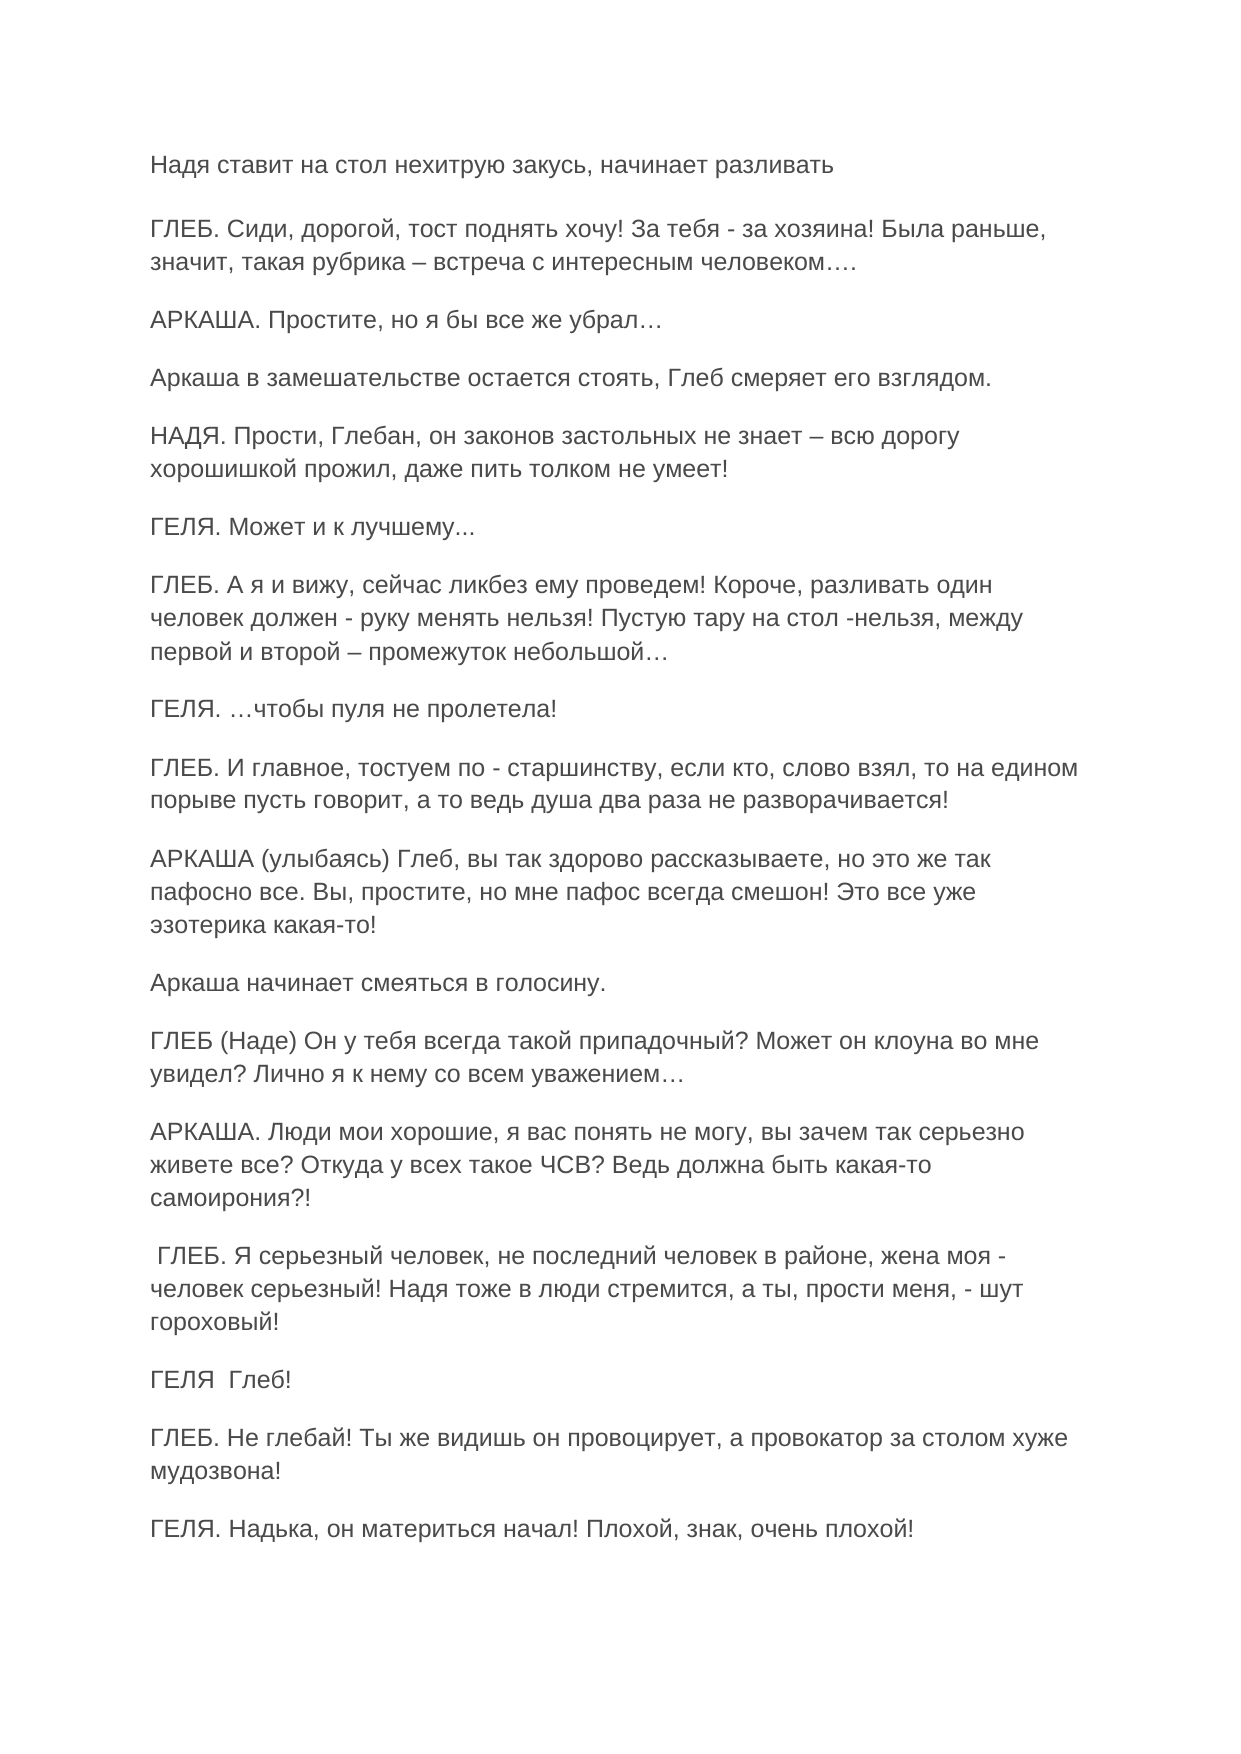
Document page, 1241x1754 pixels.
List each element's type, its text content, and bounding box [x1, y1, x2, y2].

text Надя ставит на стол нехитрую закусь, начинает разливать [150, 150, 1090, 179]
text ГЕЛЯ Глеб! [150, 1365, 1090, 1393]
text АРКАША. Простите, но я бы все же убрал… [150, 305, 1090, 334]
text ГЛЕБ. А я и вижу, сейчас ликбез ему проведем! Короче, разливать один человек должен - руку менять нельзя! Пустую тару на стол -нельзя, между первой и второй – промежуток небольшой… [150, 570, 1090, 665]
text Аркаша в замешательстве остается стоять, Глеб смеряет его взглядом. [150, 363, 1090, 392]
text ГЕЛЯ. Может и к лучшему... [150, 512, 1090, 541]
text АРКАША (улыбаясь) Глеб, вы так здорово рассказываете, но это же так пафосно все. Вы, простите, но мне пафос всегда смешон! Это все уже эзотерика какая-то! [150, 843, 1090, 938]
text ГЕЛЯ. …чтобы пуля не пролетела! [150, 694, 1090, 723]
text Аркаша начинает смеяться в голосину. [150, 968, 1090, 996]
text ГЛЕБ. Не глебай! Ты же видишь он провоцирует, а провокатор за столом хуже мудозвона! [150, 1423, 1090, 1484]
text ГЛЕБ (Наде) Он у тебя всегда такой припадочный? Может он клоуна во мне увидел? Лично я к нему со всем уважением… [150, 1026, 1090, 1087]
text ГЛЕБ. И главное, тостуем по - старшинству, если кто, слово взял, то на едином порыве пусть говорит, а то ведь душа два раза не разворачивается! [150, 752, 1090, 814]
text ГЕЛЯ. Надька, он материться начал! Плохой, знак, очень плохой! [150, 1514, 1090, 1543]
text ГЛЕБ. Сиди, дорогой, тост поднять хочу! За тебя - за хозяина! Была раньше, значит, такая рубрика – встреча с интересным человеком…. [150, 214, 1090, 276]
text ГЛЕБ. Я серьезный человек, не последний человек в районе, жена моя - человек серьезный! Надя тоже в люди стремится, а ты, прости меня, - шут гороховый! [150, 1241, 1090, 1336]
text НАДЯ. Прости, Глебан, он законов застольных не знает – всю дорогу хорошишкой прожил, даже пить толком не умеет! [150, 421, 1090, 483]
text АРКАША. Люди мои хорошие, я вас понять не могу, вы зачем так серьезно живете все? Откуда у всех такое ЧСВ? Ведь должна быть какая-то самоирония?! [150, 1117, 1090, 1211]
